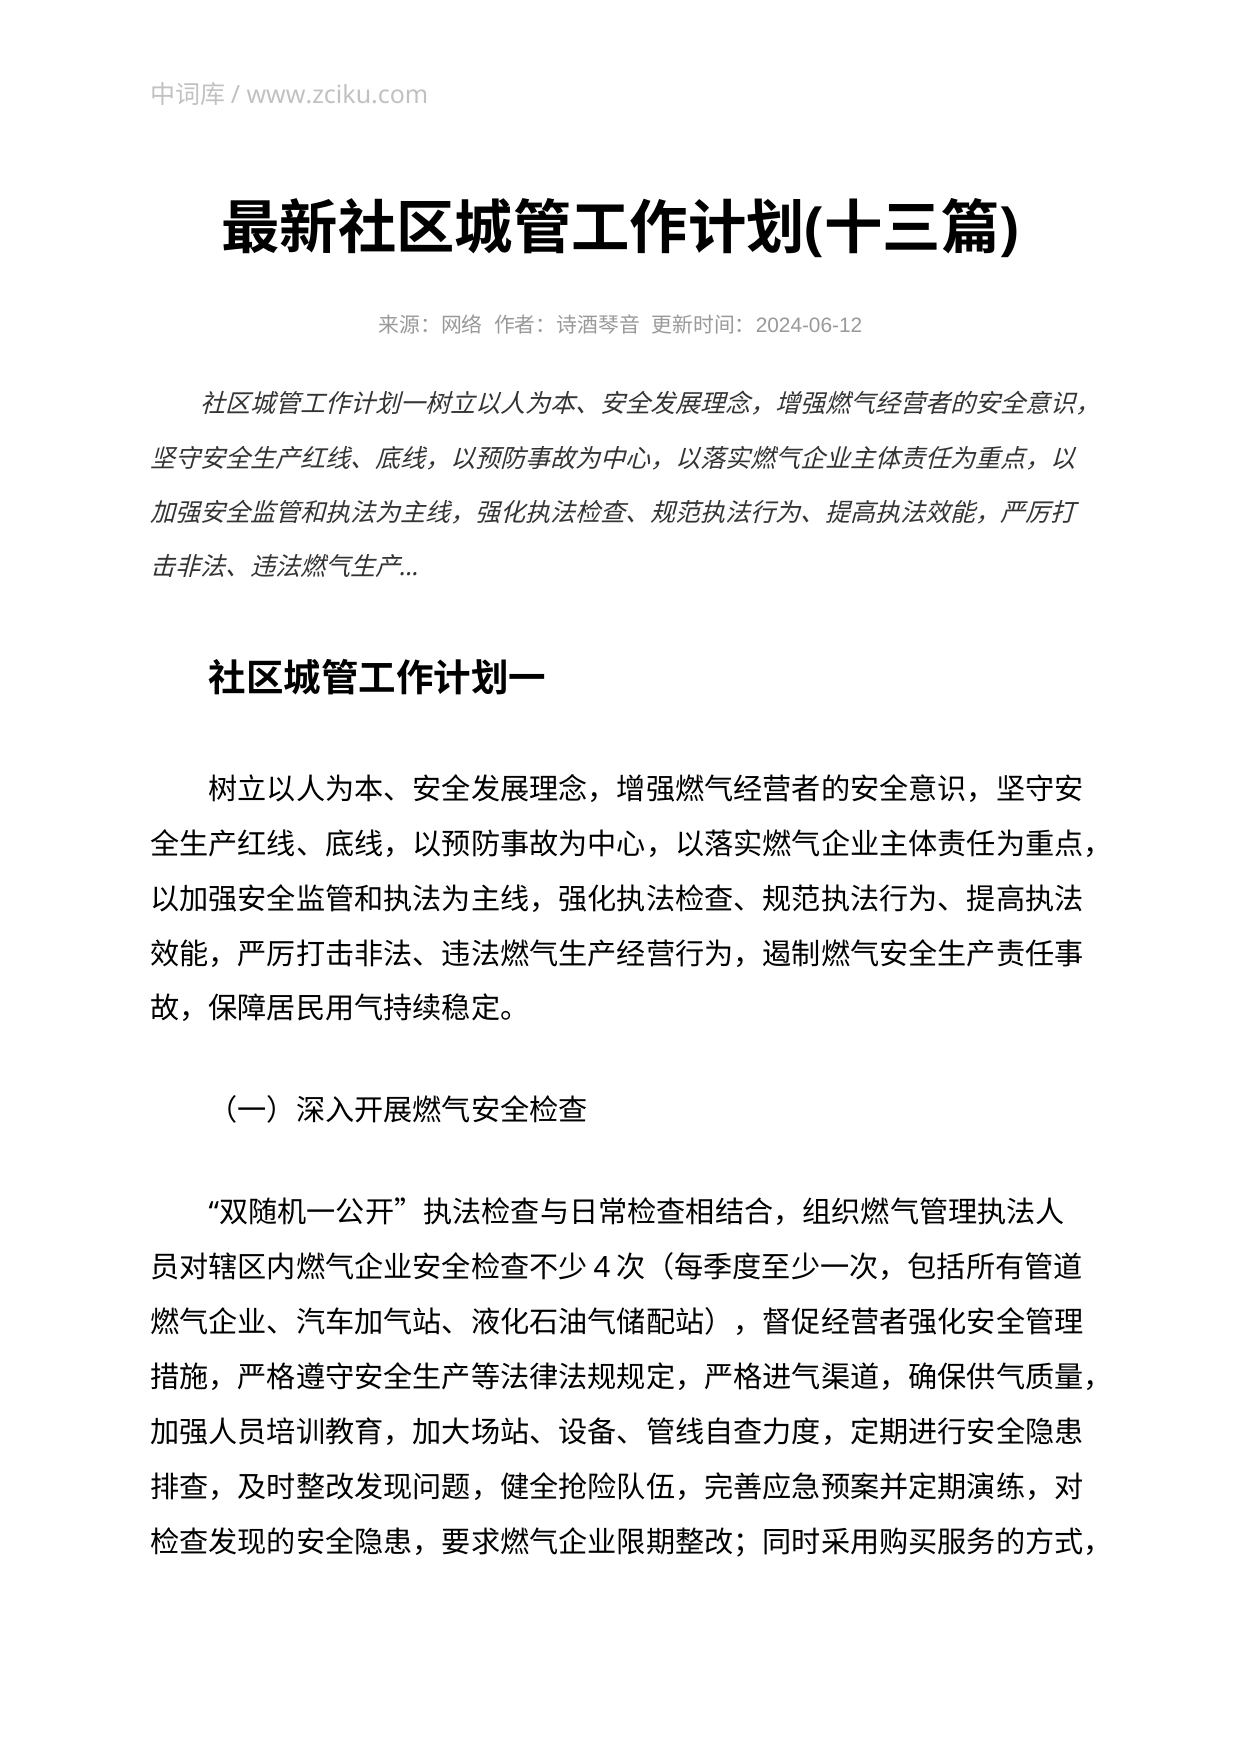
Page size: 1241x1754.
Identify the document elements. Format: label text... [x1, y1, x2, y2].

subtitle 最新社区城管工作计划(十三篇) [150, 181, 1090, 266]
text 树立以人为本、安全发展理念，增强燃气经营者的安全意识，坚守安全生产红线、底线，以预防事故为中心，以落实燃气企业主体责任为重点，以加强安全监管和执法为主线，强化执法检查、规范执法行为、提高执法效能，严厉打击非法、违法燃气生产经营行为，遏制燃气安全生产责任事故，保障居民用气持续稳定。 [150, 766, 1090, 1027]
text （一）深入开展燃气安全检查 [150, 1087, 1090, 1129]
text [150, 1189, 1090, 1561]
text 社区城管工作计划一 [150, 648, 1090, 702]
text 社区城管工作计划一树立以人为本、安全发展理念，增强燃气经营者的安全意识，坚守安全生产红线、底线，以预防事故为中心，以落实燃气企业主体责任为重点，以加强安全监管和执法为主线，强化执法检查、规范执法行为、提高执法效能，严厉打击非法、违法燃气生产... [150, 384, 1090, 583]
text 来源：网络 作者：诗酒琴音 更新时间：2024-06-12 [150, 313, 1090, 337]
